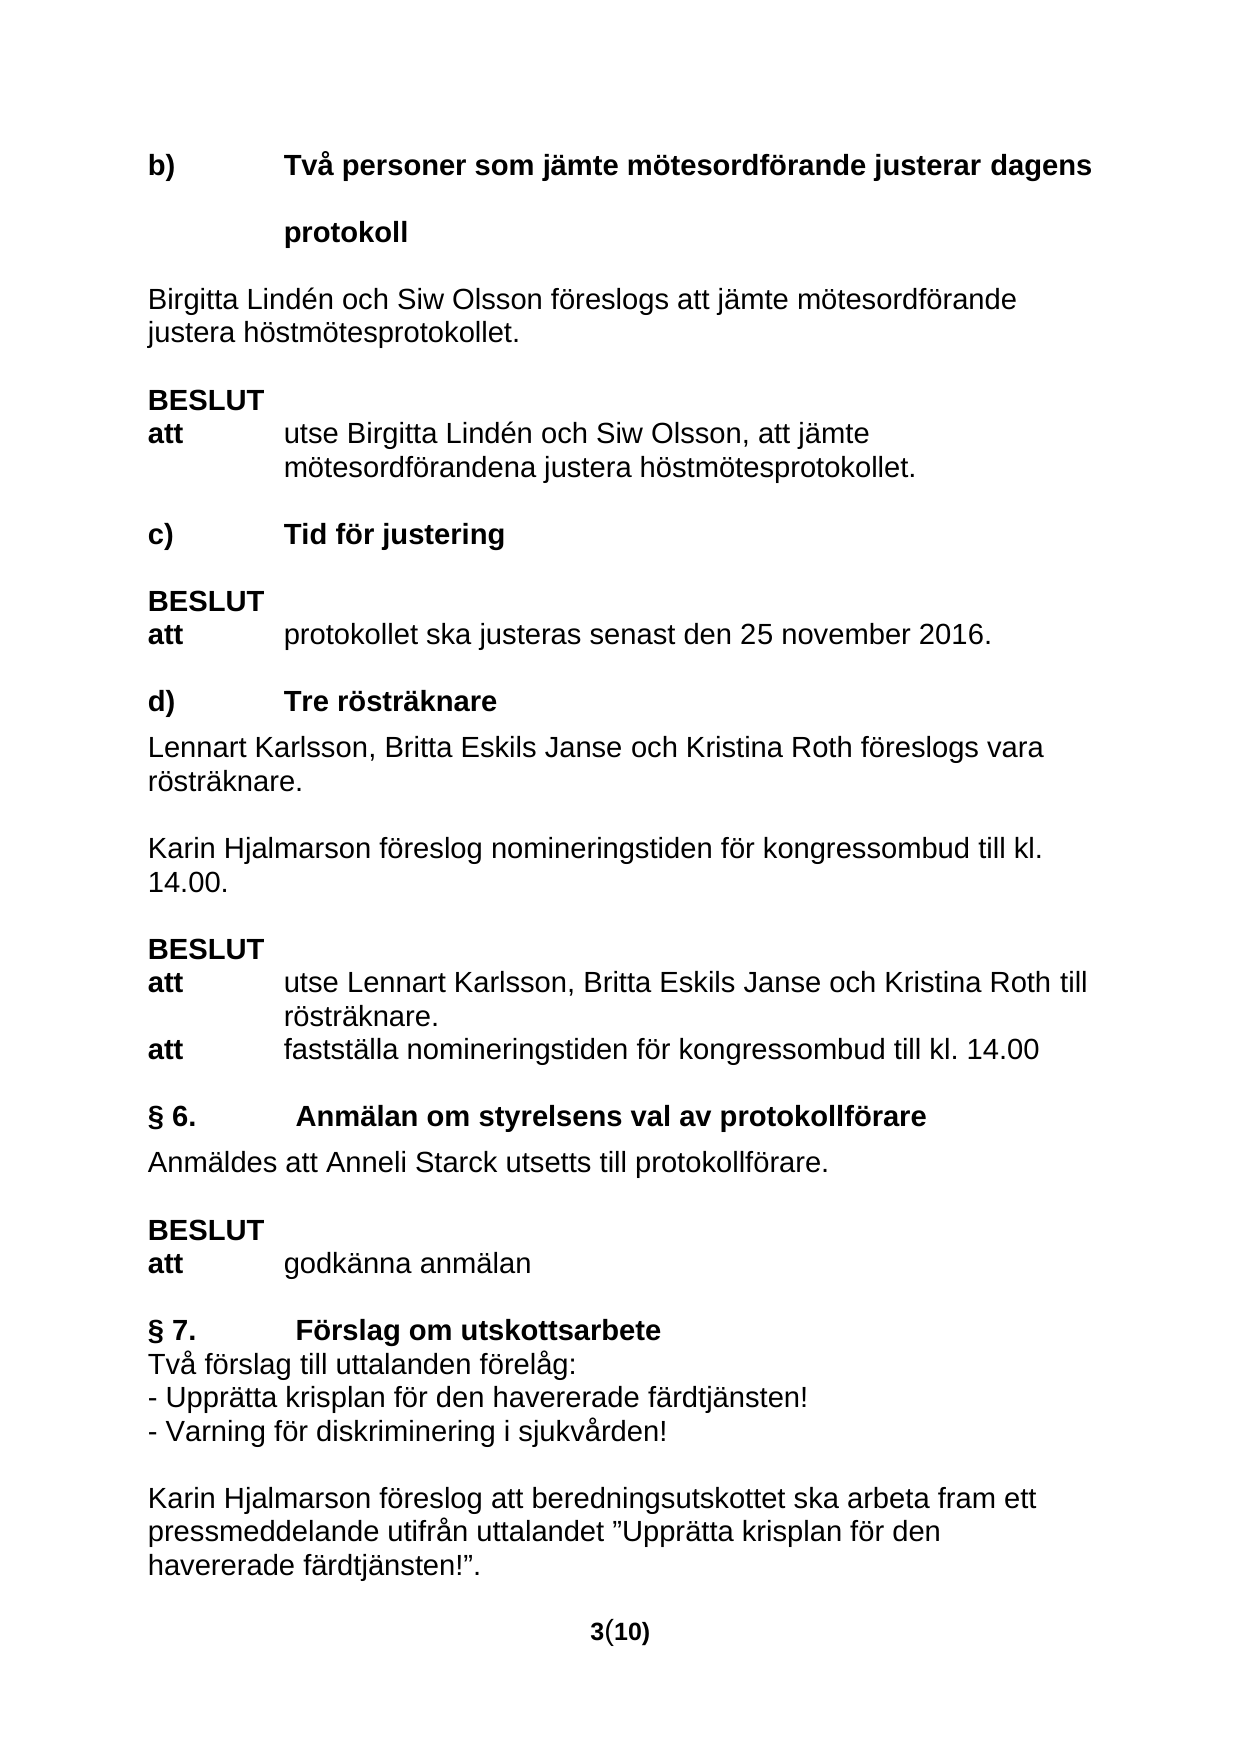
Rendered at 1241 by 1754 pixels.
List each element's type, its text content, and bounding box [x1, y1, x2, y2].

subtitle d) Tre rösträknare [148, 684, 1092, 718]
text Två förslag till uttalanden förelåg: [148, 1347, 1092, 1380]
text BESLUT [148, 584, 1092, 617]
text att godkänna anmälan [148, 1246, 1092, 1279]
text BESLUT [148, 1212, 1092, 1246]
subtitle c) Tid för justering [148, 517, 1092, 550]
text BESLUT [148, 932, 1092, 965]
text Birgitta Lindén och Siw Olsson föreslogs att jämte mötesordförande justera höstmötesprotokollet. [148, 282, 1092, 349]
text att fastställa nomineringstiden för kongressombud till kl. 14.00 [148, 1032, 1092, 1099]
text Karin Hjalmarson föreslog att beredningsutskottet ska arbeta fram ett pressmeddelande utifrån uttalandet ”Upprätta krisplan för den havererade färdtjänsten!”. [148, 1481, 1092, 1581]
text att protokollet ska justeras senast den 25 november 2016. [148, 617, 1092, 651]
subtitle b) Två personer som jämte mötesordförande justerar dagens protokoll [148, 148, 1092, 248]
subtitle Anmälan om styrelsens val av protokollförare [148, 1099, 1092, 1133]
text BESLUT [148, 382, 1092, 416]
text att utse Lennart Karlsson, Britta Eskils Janse och Kristina Roth till rösträknare. [148, 965, 1092, 1032]
subtitle Förslag om utskottsarbete [148, 1313, 1092, 1347]
text Karin Hjalmarson föreslog nomineringstiden för kongressombud till kl. 14.00. [148, 831, 1092, 898]
text att utse Birgitta Lindén och Siw Olsson, att jämte mötesordförandena justera höstmötesprotokollet. [148, 416, 1092, 483]
text Anmäldes att Anneli Starck utsetts till protokollförare. [148, 1145, 1092, 1179]
text - Upprätta krisplan för den havererade färdtjänsten! - Varning för diskriminering i sjukvården! [148, 1380, 1092, 1481]
text Lennart Karlsson, Britta Eskils Janse och Kristina Roth föreslogs vara rösträknare. [148, 730, 1092, 797]
